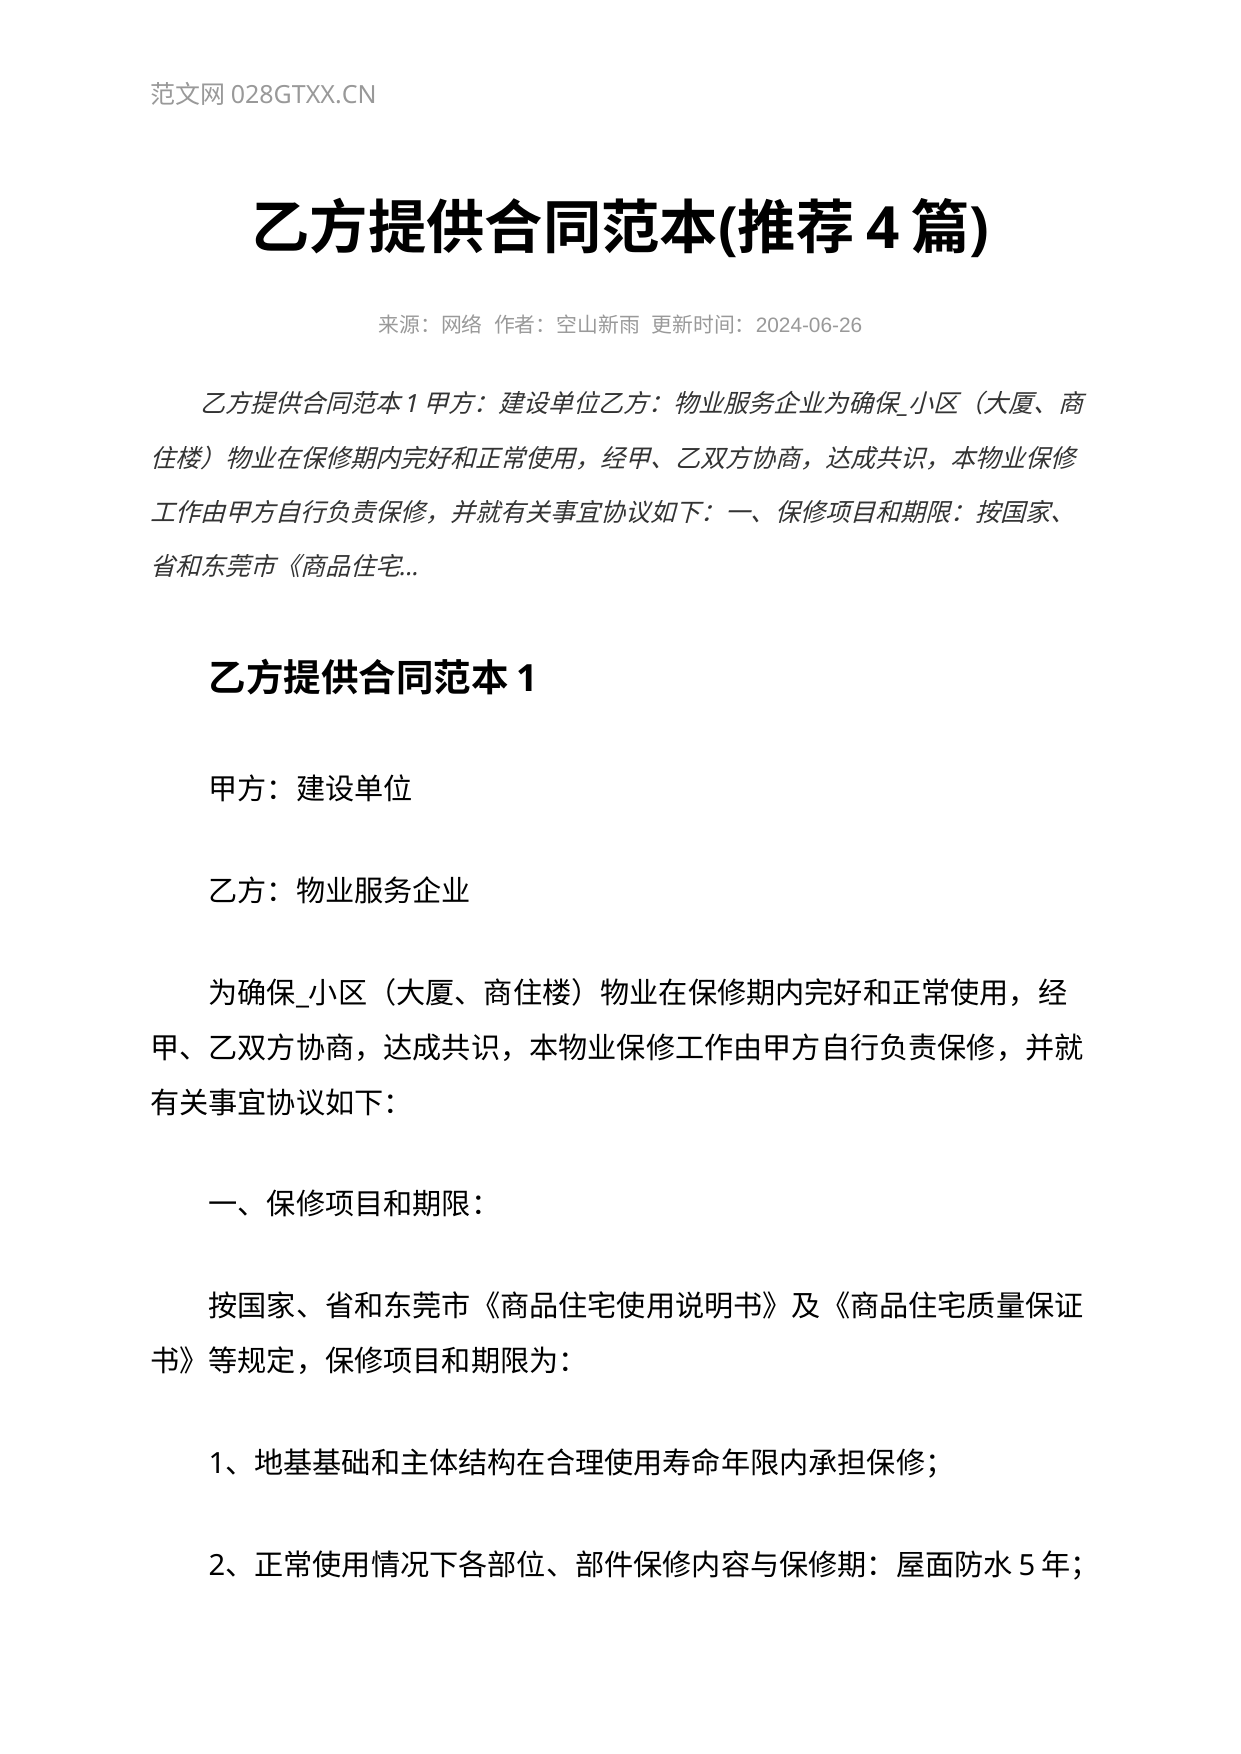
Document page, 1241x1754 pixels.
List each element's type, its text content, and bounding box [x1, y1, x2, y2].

text 按国家、省和东莞市《商品住宅使用说明书》及《商品住宅质量保证书》等规定，保修项目和期限为： [150, 1283, 1090, 1380]
text 甲方：建设单位 [150, 766, 1090, 808]
text 为确保_小区（大厦、商住楼）物业在保修期内完好和正常使用，经甲、乙双方协商，达成共识，本物业保修工作由甲方自行负责保修，并就有关事宜协议如下： [150, 969, 1090, 1121]
text 2、正常使用情况下各部位、部件保修内容与保修期：屋面防水5年； [150, 1541, 1090, 1584]
text 乙方提供合同范本1 [150, 648, 1090, 703]
text 1、地基基础和主体结构在合理使用寿命年限内承担保修； [150, 1439, 1090, 1482]
text 来源：网络 作者：空山新雨 更新时间：2024-06-26 [150, 313, 1090, 337]
subtitle 乙方提供合同范本(推荐4篇) [150, 181, 1090, 266]
text 乙方提供合同范本1甲方：建设单位乙方：物业服务企业为确保_小区（大厦、商住楼）物业在保修期内完好和正常使用，经甲、乙双方协商，达成共识，本物业保修工作由甲方自行负责保修，并就有关事宜协议如下：一、保修项目和期限：按国家、省和东莞市《商品住宅... [150, 384, 1090, 583]
text 一、保修项目和期限： [150, 1181, 1090, 1223]
text 乙方：物业服务企业 [150, 867, 1090, 910]
